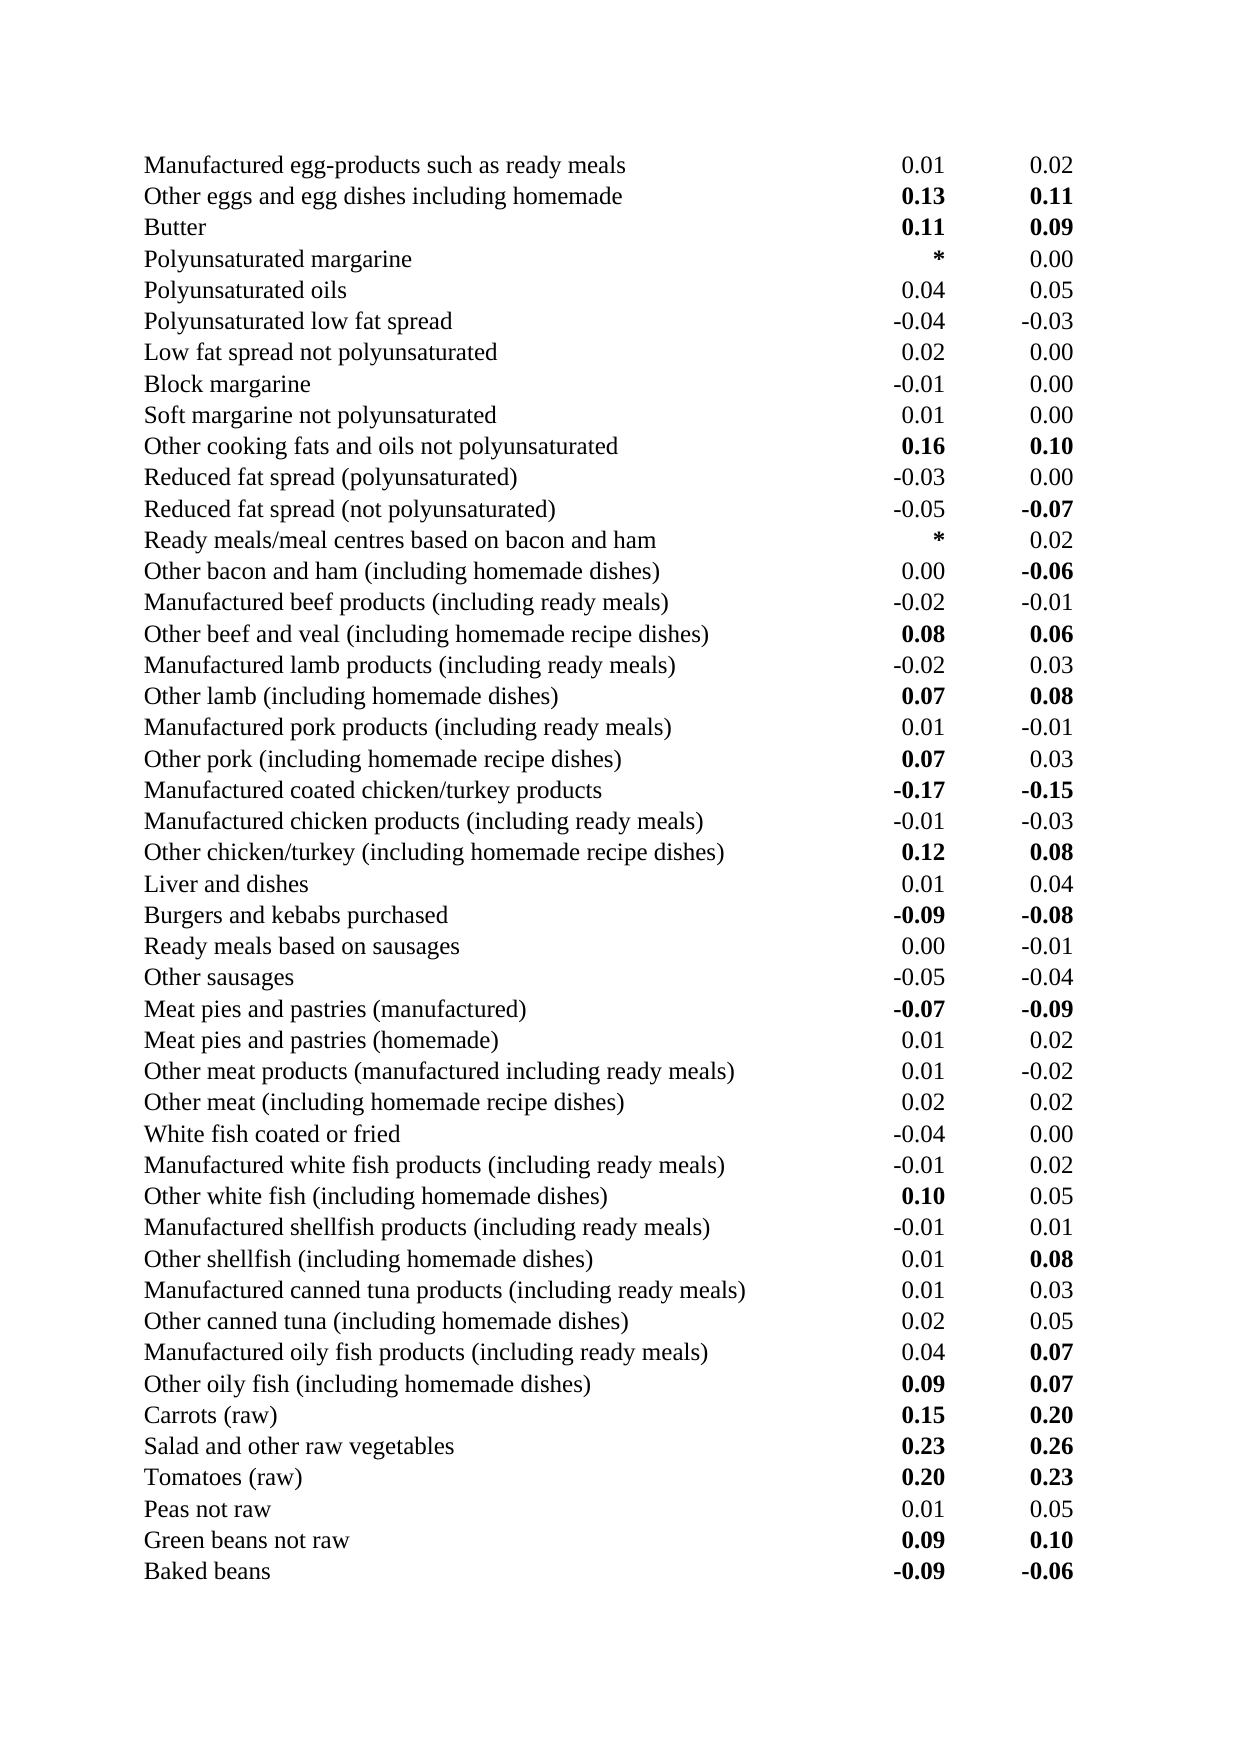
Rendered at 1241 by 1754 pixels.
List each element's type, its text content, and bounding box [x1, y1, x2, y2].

table_cell 0.07 [837, 681, 950, 712]
table_cell Manufactured egg-products such as ready meals [139, 150, 837, 181]
table_cell Other meat (including homemade recipe dishes) [139, 1088, 837, 1119]
table_cell 0.01 [837, 400, 950, 431]
table_cell Other lamb (including homemade dishes) [139, 681, 837, 712]
table_cell 0.05 [950, 275, 1078, 306]
table_cell Meat pies and pastries (manufactured) [139, 994, 837, 1025]
table_cell 0.23 [950, 1463, 1078, 1494]
table_cell 0.00 [950, 1119, 1078, 1150]
table_cell 0.05 [950, 1306, 1078, 1337]
table_cell -0.08 [950, 900, 1078, 931]
table_cell -0.09 [950, 994, 1078, 1025]
table_cell Green beans not raw [139, 1525, 837, 1556]
table_cell 0.13 [837, 181, 950, 212]
table_cell Manufactured shellfish products (including ready meals) [139, 1213, 837, 1244]
table_cell Ready meals based on sausages [139, 931, 837, 962]
table_cell 0.08 [950, 838, 1078, 869]
table_cell -0.17 [837, 775, 950, 806]
table_cell 0.00 [950, 244, 1078, 275]
table_cell Block margarine [139, 369, 837, 400]
table_cell Polyunsaturated oils [139, 275, 837, 306]
table_cell Reduced fat spread (polyunsaturated) [139, 463, 837, 494]
table_cell Other meat products (manufactured including ready meals) [139, 1056, 837, 1087]
table_cell -0.01 [837, 1213, 950, 1244]
table_cell * [837, 525, 950, 556]
table_cell Low fat spread not polyunsaturated [139, 338, 837, 369]
table_cell -0.01 [837, 806, 950, 837]
table_cell -0.06 [950, 556, 1078, 587]
table_cell 0.00 [837, 556, 950, 587]
table_cell 0.02 [837, 338, 950, 369]
table_cell 0.03 [950, 650, 1078, 681]
table_cell -0.01 [837, 1150, 950, 1181]
table_cell 0.04 [837, 275, 950, 306]
table_cell -0.02 [950, 1056, 1078, 1087]
table_cell 0.04 [950, 869, 1078, 900]
table_cell 0.01 [950, 1213, 1078, 1244]
table_cell Manufactured oily fish products (including ready meals) [139, 1338, 837, 1369]
table_cell 0.02 [950, 525, 1078, 556]
table_cell Salad and other raw vegetables [139, 1431, 837, 1462]
table_cell 0.10 [950, 1525, 1078, 1556]
table_cell Peas not raw [139, 1494, 837, 1525]
table_cell -0.04 [837, 1119, 950, 1150]
table_cell 0.02 [950, 1150, 1078, 1181]
table_cell 0.02 [950, 1025, 1078, 1056]
table_cell -0.09 [837, 900, 950, 931]
table_cell 0.03 [950, 744, 1078, 775]
table_cell 0.01 [837, 713, 950, 744]
table_cell 0.02 [837, 1306, 950, 1337]
table_cell 0.08 [950, 681, 1078, 712]
table_cell 0.05 [950, 1181, 1078, 1212]
table_cell Manufactured chicken products (including ready meals) [139, 806, 837, 837]
table_cell Manufactured pork products (including ready meals) [139, 713, 837, 744]
table_cell 0.10 [950, 431, 1078, 462]
table_cell Soft margarine not polyunsaturated [139, 400, 837, 431]
table_cell -0.01 [837, 369, 950, 400]
table_cell 0.20 [950, 1400, 1078, 1431]
table_cell 0.08 [950, 1244, 1078, 1275]
table_cell Other bacon and ham (including homemade dishes) [139, 556, 837, 587]
table_cell Other chicken/turkey (including homemade recipe dishes) [139, 838, 837, 869]
table_cell 0.02 [950, 1088, 1078, 1119]
table_cell -0.02 [837, 650, 950, 681]
table_cell 0.00 [950, 338, 1078, 369]
table_cell Other beef and veal (including homemade recipe dishes) [139, 619, 837, 650]
table_cell Other white fish (including homemade dishes) [139, 1181, 837, 1212]
table_cell 0.16 [837, 431, 950, 462]
table_cell 0.26 [950, 1431, 1078, 1462]
table_cell 0.02 [950, 150, 1078, 181]
table_cell 0.00 [950, 463, 1078, 494]
table_cell Other eggs and egg dishes including homemade [139, 181, 837, 212]
table_cell 0.07 [950, 1338, 1078, 1369]
table_cell -0.07 [837, 994, 950, 1025]
table_cell 0.09 [950, 213, 1078, 244]
table_cell 0.20 [837, 1463, 950, 1494]
table_cell 0.03 [950, 1275, 1078, 1306]
table_cell 0.06 [950, 619, 1078, 650]
table_cell Baked beans [139, 1556, 837, 1587]
table_cell 0.09 [837, 1369, 950, 1400]
table_cell 0.07 [950, 1369, 1078, 1400]
table_cell -0.04 [950, 963, 1078, 994]
table_cell 0.01 [837, 1275, 950, 1306]
table_cell Meat pies and pastries (homemade) [139, 1025, 837, 1056]
table_cell Butter [139, 213, 837, 244]
table_cell 0.05 [950, 1494, 1078, 1525]
table_cell Other shellfish (including homemade dishes) [139, 1244, 837, 1275]
table_cell 0.11 [950, 181, 1078, 212]
table_cell 0.01 [837, 1056, 950, 1087]
table_cell 0.01 [837, 150, 950, 181]
table_cell -0.01 [950, 713, 1078, 744]
table_cell 0.01 [837, 1025, 950, 1056]
table_cell Other pork (including homemade recipe dishes) [139, 744, 837, 775]
table_cell Manufactured lamb products (including ready meals) [139, 650, 837, 681]
table_cell -0.07 [950, 494, 1078, 525]
table_cell Liver and dishes [139, 869, 837, 900]
table_cell * [837, 244, 950, 275]
table_cell Tomatoes (raw) [139, 1463, 837, 1494]
table_cell -0.03 [837, 463, 950, 494]
table_cell -0.03 [950, 806, 1078, 837]
table_cell -0.02 [837, 588, 950, 619]
table_cell 0.00 [950, 400, 1078, 431]
table_cell Manufactured canned tuna products (including ready meals) [139, 1275, 837, 1306]
table_cell -0.09 [837, 1556, 950, 1587]
table_cell Manufactured beef products (including ready meals) [139, 588, 837, 619]
table_cell 0.15 [837, 1400, 950, 1431]
table_cell 0.10 [837, 1181, 950, 1212]
table_cell -0.01 [950, 588, 1078, 619]
table_cell -0.03 [950, 306, 1078, 337]
table_cell -0.04 [837, 306, 950, 337]
table_cell Manufactured coated chicken/turkey products [139, 775, 837, 806]
table_cell Other sausages [139, 963, 837, 994]
table_cell 0.12 [837, 838, 950, 869]
table_cell 0.23 [837, 1431, 950, 1462]
table_cell 0.01 [837, 1494, 950, 1525]
table_cell 0.01 [837, 1244, 950, 1275]
table_cell Other cooking fats and oils not polyunsaturated [139, 431, 837, 462]
table_cell White fish coated or fried [139, 1119, 837, 1150]
table_cell Reduced fat spread (not polyunsaturated) [139, 494, 837, 525]
table_cell 0.02 [837, 1088, 950, 1119]
table_cell 0.08 [837, 619, 950, 650]
table_cell 0.01 [837, 869, 950, 900]
table_cell Polyunsaturated low fat spread [139, 306, 837, 337]
table_cell Other canned tuna (including homemade dishes) [139, 1306, 837, 1337]
table_cell 0.11 [837, 213, 950, 244]
table_cell Burgers and kebabs purchased [139, 900, 837, 931]
table_cell -0.15 [950, 775, 1078, 806]
table_cell 0.04 [837, 1338, 950, 1369]
table_cell 0.09 [837, 1525, 950, 1556]
table_cell -0.01 [950, 931, 1078, 962]
table_cell 0.00 [950, 369, 1078, 400]
table_cell 0.07 [837, 744, 950, 775]
table_cell Ready meals/meal centres based on bacon and ham [139, 525, 837, 556]
table_cell Carrots (raw) [139, 1400, 837, 1431]
table_cell -0.05 [837, 963, 950, 994]
table_cell -0.05 [837, 494, 950, 525]
table_cell Other oily fish (including homemade dishes) [139, 1369, 837, 1400]
table_cell 0.00 [837, 931, 950, 962]
table_cell -0.06 [950, 1556, 1078, 1587]
table_cell Manufactured white fish products (including ready meals) [139, 1150, 837, 1181]
table_cell Polyunsaturated margarine [139, 244, 837, 275]
